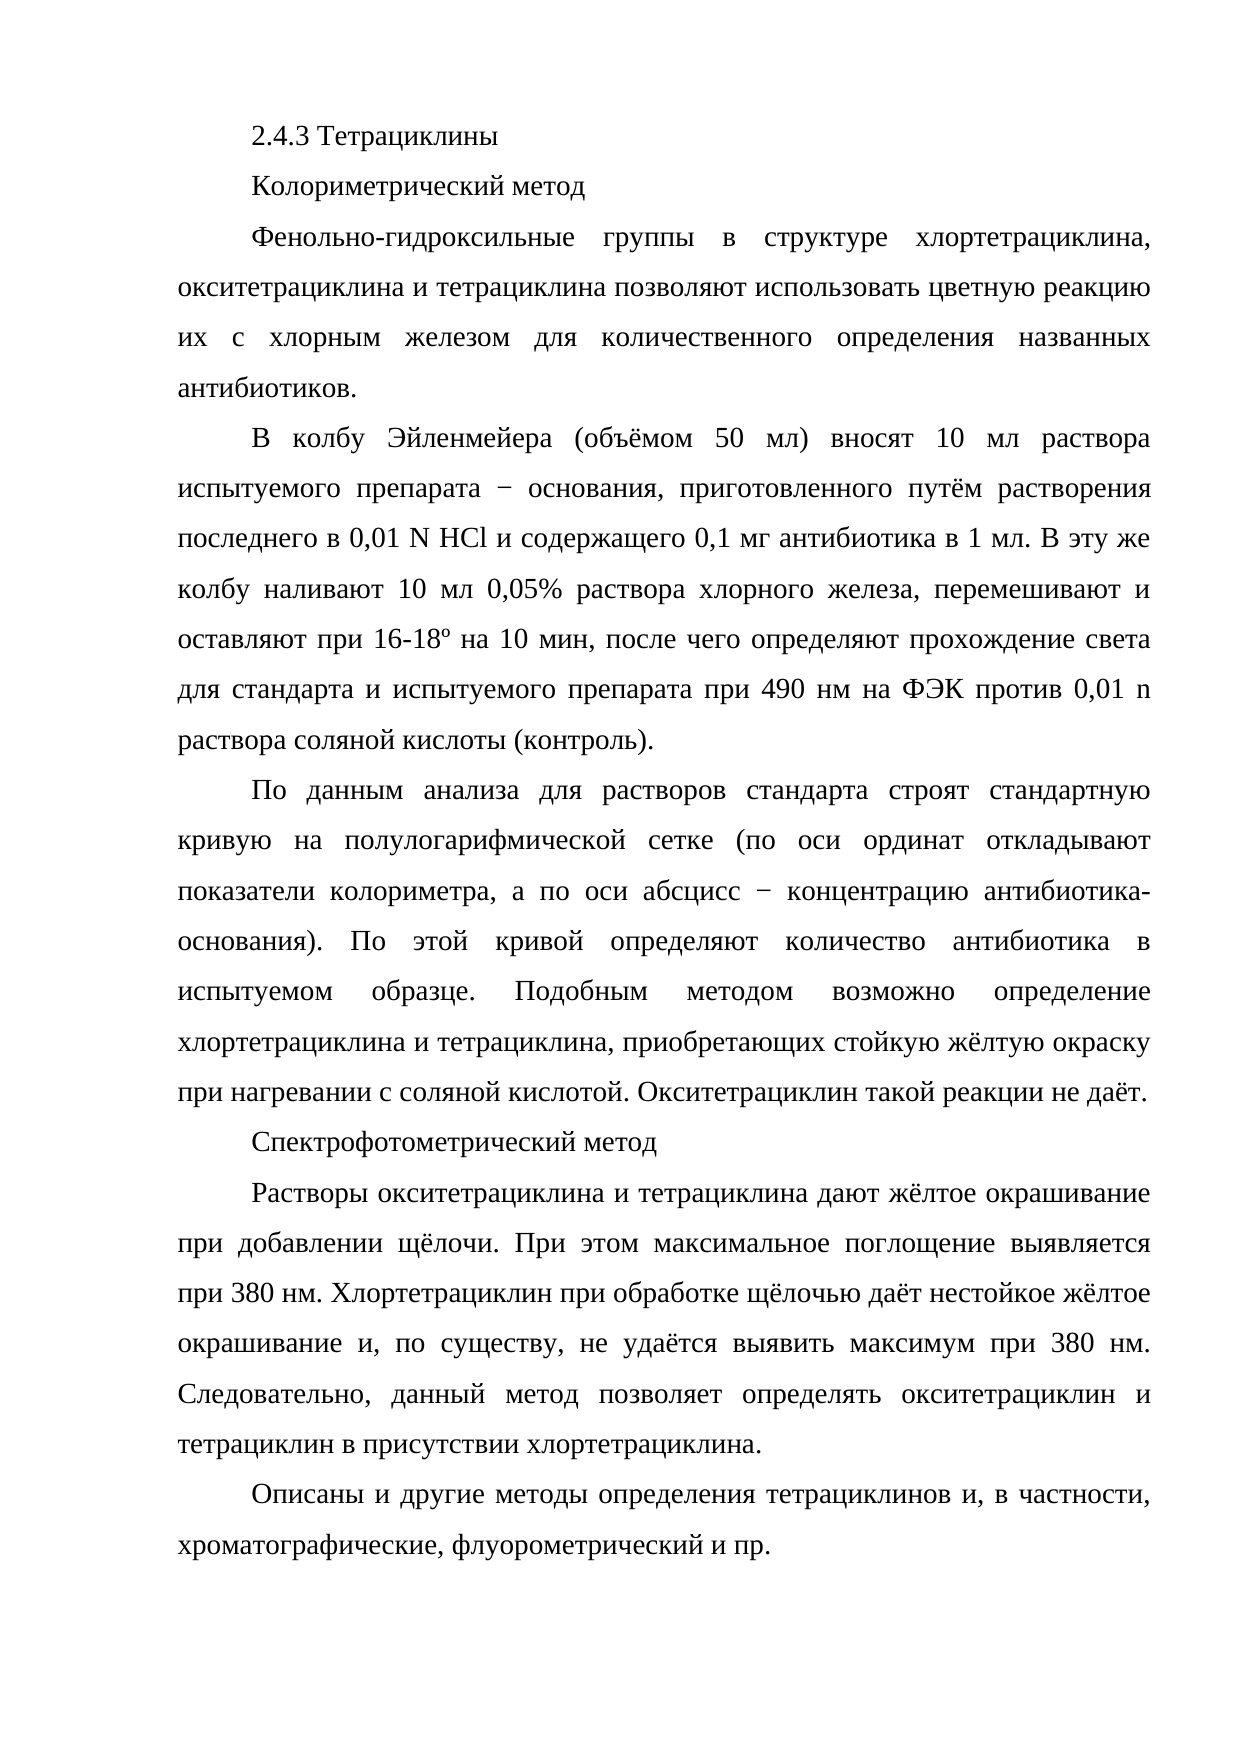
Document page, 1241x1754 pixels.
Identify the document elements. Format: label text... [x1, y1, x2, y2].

text Растворы окситетрациклина и тетрациклина дают жёлтое окрашивание при добавлении щёлочи. При этом максимальное поглощение выявляется при 380 нм. Хлортетрациклин при обработке щёлочью даёт нестойкое жёлтое окрашивание и, по существу, не удаётся выявить максимум при 380 нм. Следовательно, данный метод позволяет определять окситетрациклин и тетрациклин в присутствии хлортетрациклина. [177, 1175, 1152, 1460]
text Фенольно-гидроксильные группы в структуре хлортетрациклина, окситетрациклина и тетрациклина позволяют использовать цветную реакцию их с хлорным железом для количественного определения названных антибиотиков. [177, 219, 1152, 403]
text Описаны и другие методы определения тетрациклинов и, в частности, хроматографические, флуорометрический и пр. [177, 1477, 1152, 1560]
text В колбу Эйленмейера (объёмом 50 мл) вносят 10 мл раствора испытуемого препарата − основания, приготовленного путём растворения последнего в 0,01 N HCl и содержащего 0,1 мг антибиотика в 1 мл. В эту же колбу наливают 10 мл 0,05% раствора хлорного железа, перемешивают и оставляют при 16-18º на 10 мин, после чего определяют прохождение света для стандарта и испытуемого препарата при 490 нм на ФЭК против 0,01 n раствора соляной кислоты (контроль). [177, 420, 1152, 755]
text Спектрофотометрический метод [177, 1124, 1152, 1158]
text По данным анализа для растворов стандарта строят стандартную кривую на полулогарифмической сетке (по оси ординат откладывают показатели колориметра, а по оси абсцисс − концентрацию антибиотика-основания). По этой кривой определяют количество антибиотика в испытуемом образце. Подобным методом возможно определение хлортетрациклина и тетрациклина, приобретающих стойкую жёлтую окраску при нагревании с соляной кислотой. Окситетрациклин такой реакции не даёт. [177, 772, 1152, 1108]
text Колориметрический метод [177, 168, 1152, 202]
subtitle 2.4.3 Тетрациклины [177, 118, 1152, 152]
